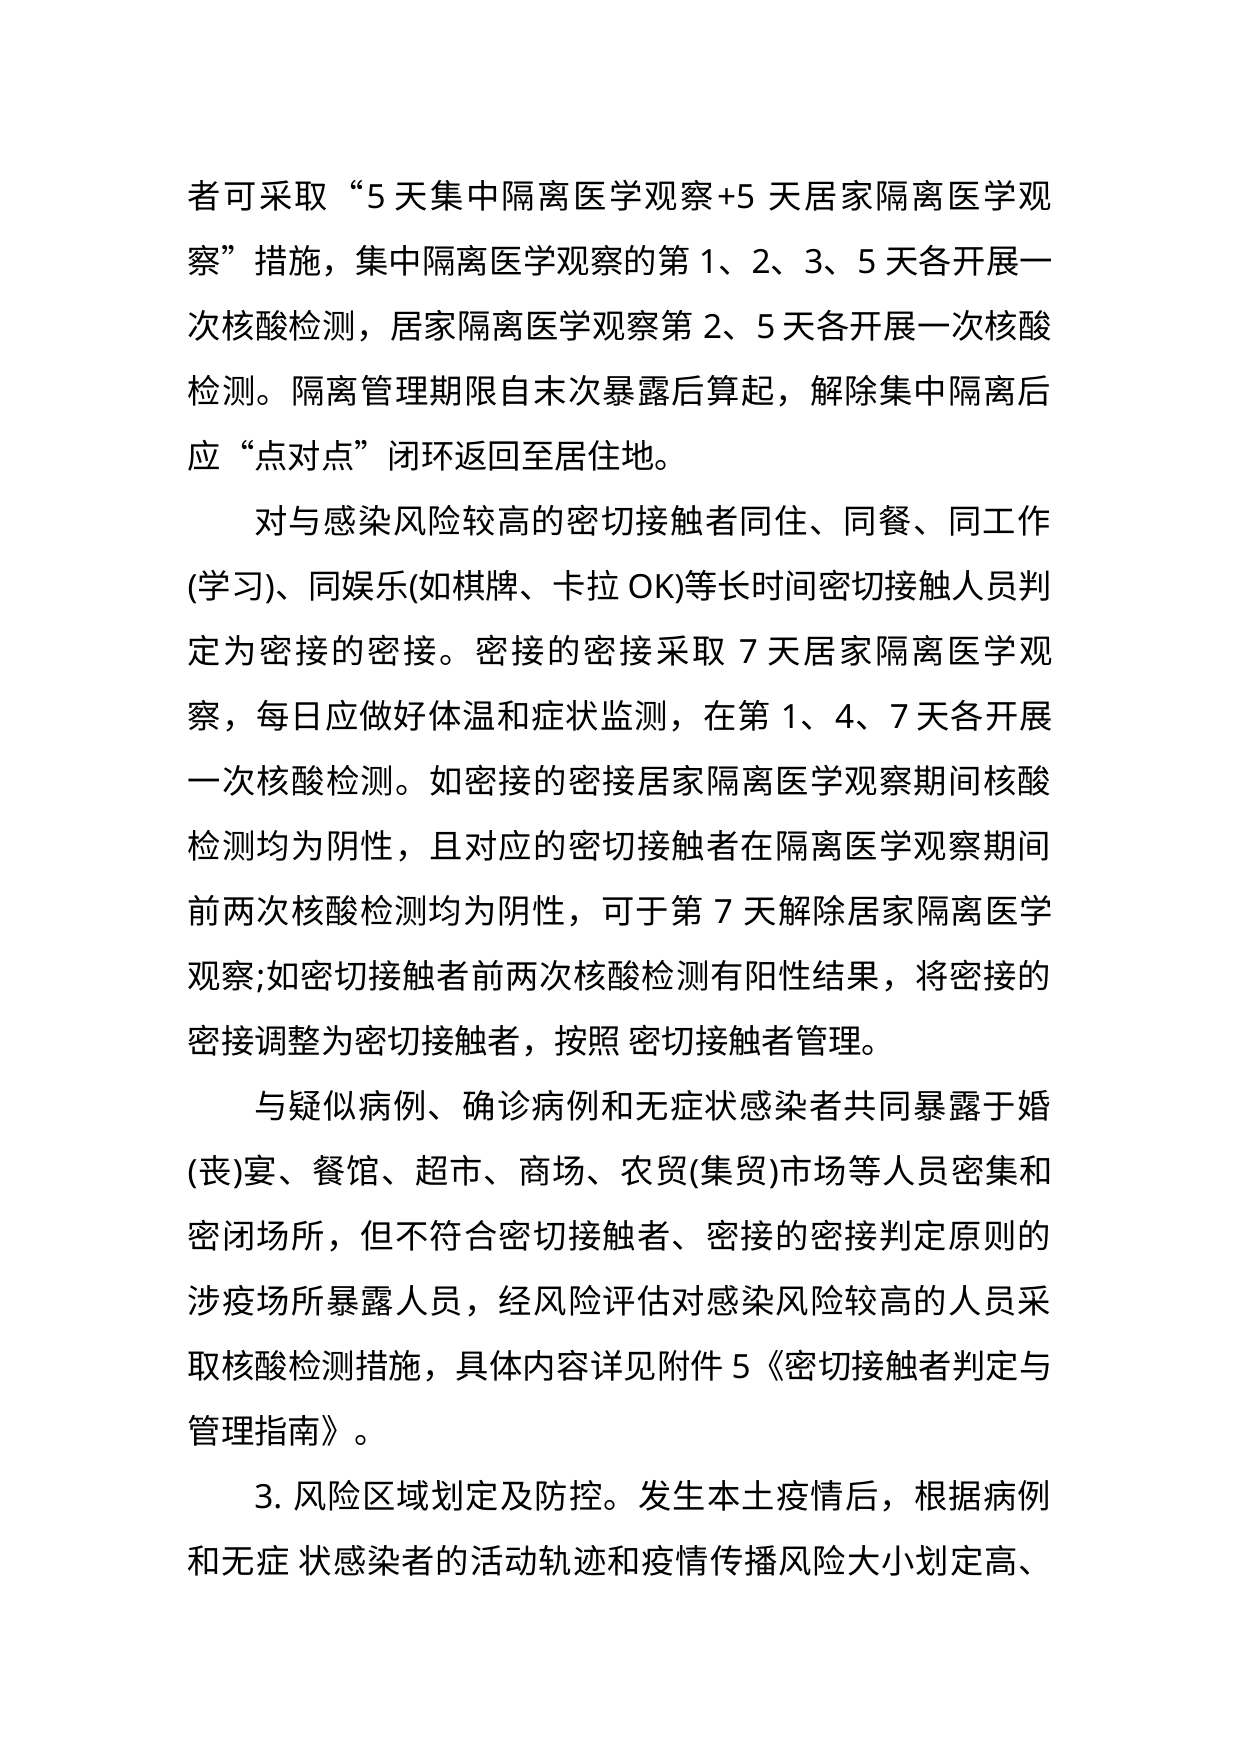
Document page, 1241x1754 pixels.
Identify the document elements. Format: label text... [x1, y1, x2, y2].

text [187, 162, 1053, 487]
text 与疑似病例、确诊病例和无症状感染者共同暴露于婚(丧)宴、餐馆、超市、商场、农贸(集贸)市场等人员密集和密闭场所，但不符合密切接触者、密接的密接判定原则的涉疫场所暴露人员，经风险评估对感染风险较高的人员采取核酸检测措施，具体内容详见附件5《密切接触者判定与管理指南》。 [187, 1072, 1053, 1462]
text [187, 1462, 1053, 1592]
text 对与感染风险较高的密切接触者同住、同餐、同工作(学习)、同娱乐(如棋牌、卡拉 OK)等长时间密切接触人员判定为密接的密接。密接的密接采取 7天居家隔离医学观察，每日应做好体温和症状监测，在第 1、4、7天各开展一次核酸检测。如密接的密接居家隔离医学观察期间核酸检测均为阴性，且对应的密切接触者在隔离医学观察期间前两次核酸检测均为阴性，可于第 7 天解除居家隔离医学观察;如密切接触者前两次核酸检测有阳性结果，将密接的密接调整为密切接触者，按照 密切接触者管理。 [187, 487, 1053, 1072]
